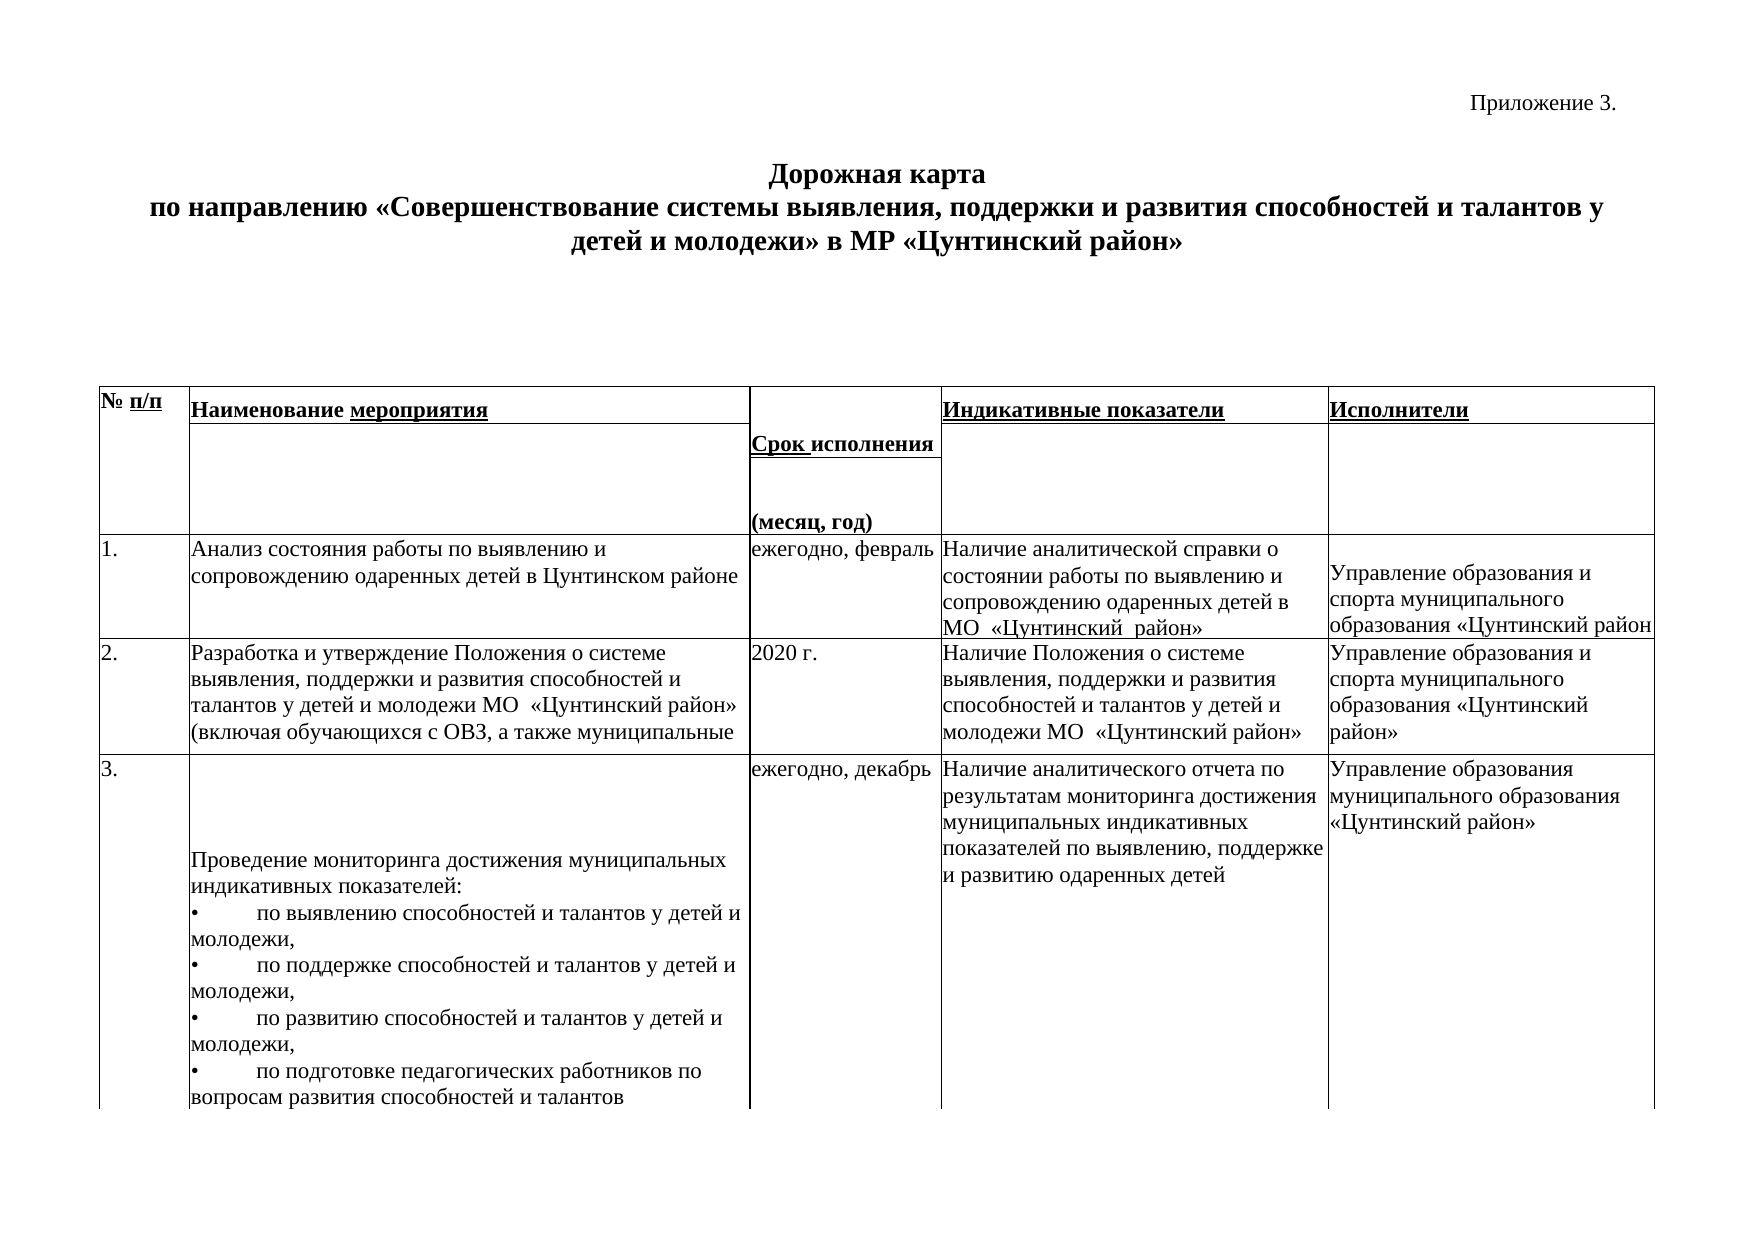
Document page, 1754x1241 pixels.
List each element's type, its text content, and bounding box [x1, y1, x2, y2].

table_cell 3. [100, 755, 189, 1109]
table_cell [942, 424, 1328, 534]
table_cell Управление образования и спорта муниципального образования «Цунтинский район [1329, 535, 1654, 638]
table_cell ежегодно, февраль [751, 535, 941, 638]
table_cell Анализ состояния работы по выявлению и сопровождению одаренных детей в Цунтинском районе [190, 535, 749, 638]
table_header Исполнители [1329, 387, 1654, 423]
table_cell [190, 424, 749, 534]
table_header № п/п [100, 387, 189, 534]
table_cell Наличие аналитической справки о состоянии работы по выявлению и сопровождению одаренных детей в МО «Цунтинский район» [942, 535, 1328, 638]
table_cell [1329, 755, 1654, 1109]
table_cell [1329, 424, 1654, 534]
table_cell 1. [100, 535, 189, 638]
table_cell Наличие аналитического отчета по результатам мониторинга достижения муниципальных индикативных показателей по выявлению, поддержке и развитию одаренных детей [942, 755, 1328, 1109]
table_header Наименование мероприятия [190, 387, 749, 423]
table_cell 2. [100, 639, 189, 754]
table_cell Управление образования и спорта муниципального образования «Цунтинский район» [1329, 639, 1654, 754]
table_cell ежегодно, декабрь [751, 755, 941, 1109]
table_cell Проведение мониторинга достижения муниципальных индикативных показателей: по выявлению способностей и талантов у детей и молодежи, по поддержке способностей и талантов у детей и молодежи, по развитию способностей и талантов у детей и молодежи, по подготовке педагогических работников по вопросам развития способностей и талантов [190, 755, 749, 1109]
table_cell Разработка и утверждение Положения о системе выявления, поддержки и развития способностей и талантов у детей и молодежи МО «Цунтинский район» (включая обучающихся с ОВЗ, а также муниципальные индикативные показатели по выявлению, поддержке и развитию одаренных детей, методы их сбора) [190, 639, 749, 754]
table_header Срок исполнения [751, 387, 941, 457]
table_header Индикативные показатели [942, 387, 1328, 423]
table_cell Наличие Положения о системе выявления, поддержки и развития способностей и талантов у детей и молодежи МО «Цунтинский район» [942, 639, 1328, 754]
table_cell 2020 г. [751, 639, 941, 754]
table_cell (месяц, год) [751, 458, 941, 534]
text Дорожная карта [118, 156, 1636, 189]
text по направлению «Совершенствование системы выявления, поддержки и развития способностей и талантов у детей и молодежи» в МР «Цунтинский район» [118, 189, 1636, 256]
